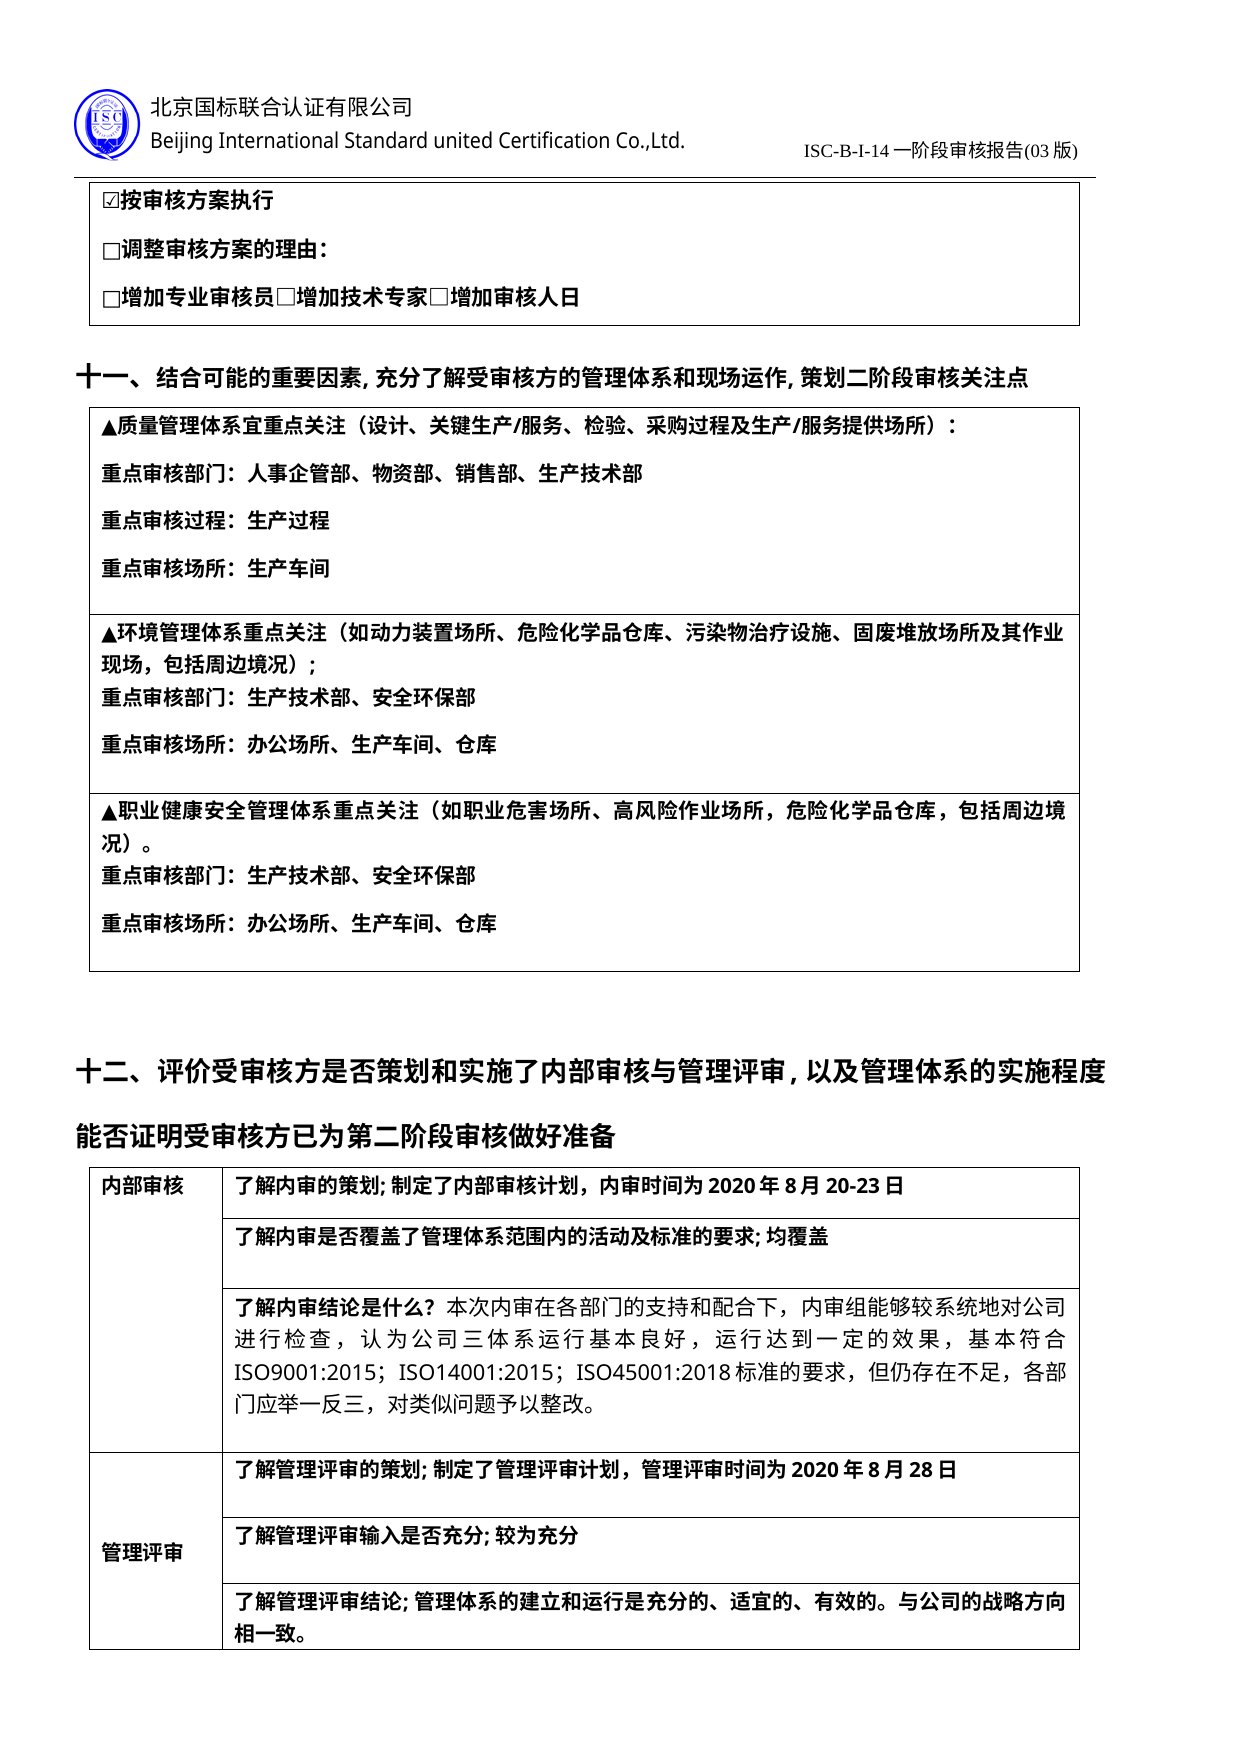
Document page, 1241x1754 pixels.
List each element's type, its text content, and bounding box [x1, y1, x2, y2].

table_cell 了解内审是否覆盖了管理体系范围内的活动及标准的要求; 均覆盖 [223, 1219, 1079, 1288]
table_cell 管理评审 [90, 1453, 222, 1649]
text 十一、结合可能的重要因素, 充分了解受审核方的管理体系和现场运作, 策划二阶段审核关注点 [75, 342, 1107, 407]
text 十二、评价受审核方是否策划和实施了内部审核与管理评审, 以及管理体系的实施程度能否证明受审核方已为第二阶段审核做好准备 [75, 1037, 1107, 1167]
table_cell 了解管理评审输入是否充分; 较为充分 [223, 1518, 1079, 1583]
table_cell 了解内审结论是什么？本次内审在各部门的支持和配合下，内审组能够较系统地对公司进行检查，认为公司三体系运行基本良好，运行达到一定的效果，基本符合ISO9001:2015；ISO14001:2015；ISO45001:2018标准的要求，但仍存在不足，各部门应举一反三，对类似问题予以整改。 [223, 1289, 1079, 1452]
table_cell 一阶段审核组长对二阶段审核所需资源(包括拟派人员的资格、能力、审核人日)的建议 ☑按审核方案执行 □调整审核方案的理由： □增加专业审核员□增加技术专家□增加审核人日 [90, 183, 1079, 325]
table_header 内部审核 [90, 1168, 222, 1452]
table_cell ▲职业健康安全管理体系重点关注（如职业危害场所、高风险作业场所，危险化学品仓库，包括周边境况）。 重点审核部门：生产技术部、安全环保部 重点审核场所：办公场所、生产车间、仓库 [90, 794, 1079, 971]
table_cell 了解管理评审的策划; 制定了管理评审计划，管理评审时间为2020年8月28日 [223, 1453, 1079, 1517]
table_cell 了解管理评审结论; 管理体系的建立和运行是充分的、适宜的、有效的。与公司的战略方向相一致。 [223, 1584, 1079, 1649]
table_header ▲质量管理体系宜重点关注（设计、关键生产/服务、检验、采购过程及生产/服务提供场所）： 重点审核部门：人事企管部、物资部、销售部、生产技术部 重点审核过程：生产过程 重点审核场所：生产车间 [90, 408, 1079, 614]
picture [74, 89, 143, 161]
table_cell ▲环境管理体系重点关注（如动力装置场所、危险化学品仓库、污染物治疗设施、固废堆放场所及其作业现场，包括周边境况）; 重点审核部门：生产技术部、安全环保部 重点审核场所：办公场所、生产车间、仓库 [90, 615, 1079, 793]
table_header 了解内审的策划; 制定了内部审核计划，内审时间为2020年8月20-23日 [223, 1168, 1079, 1218]
